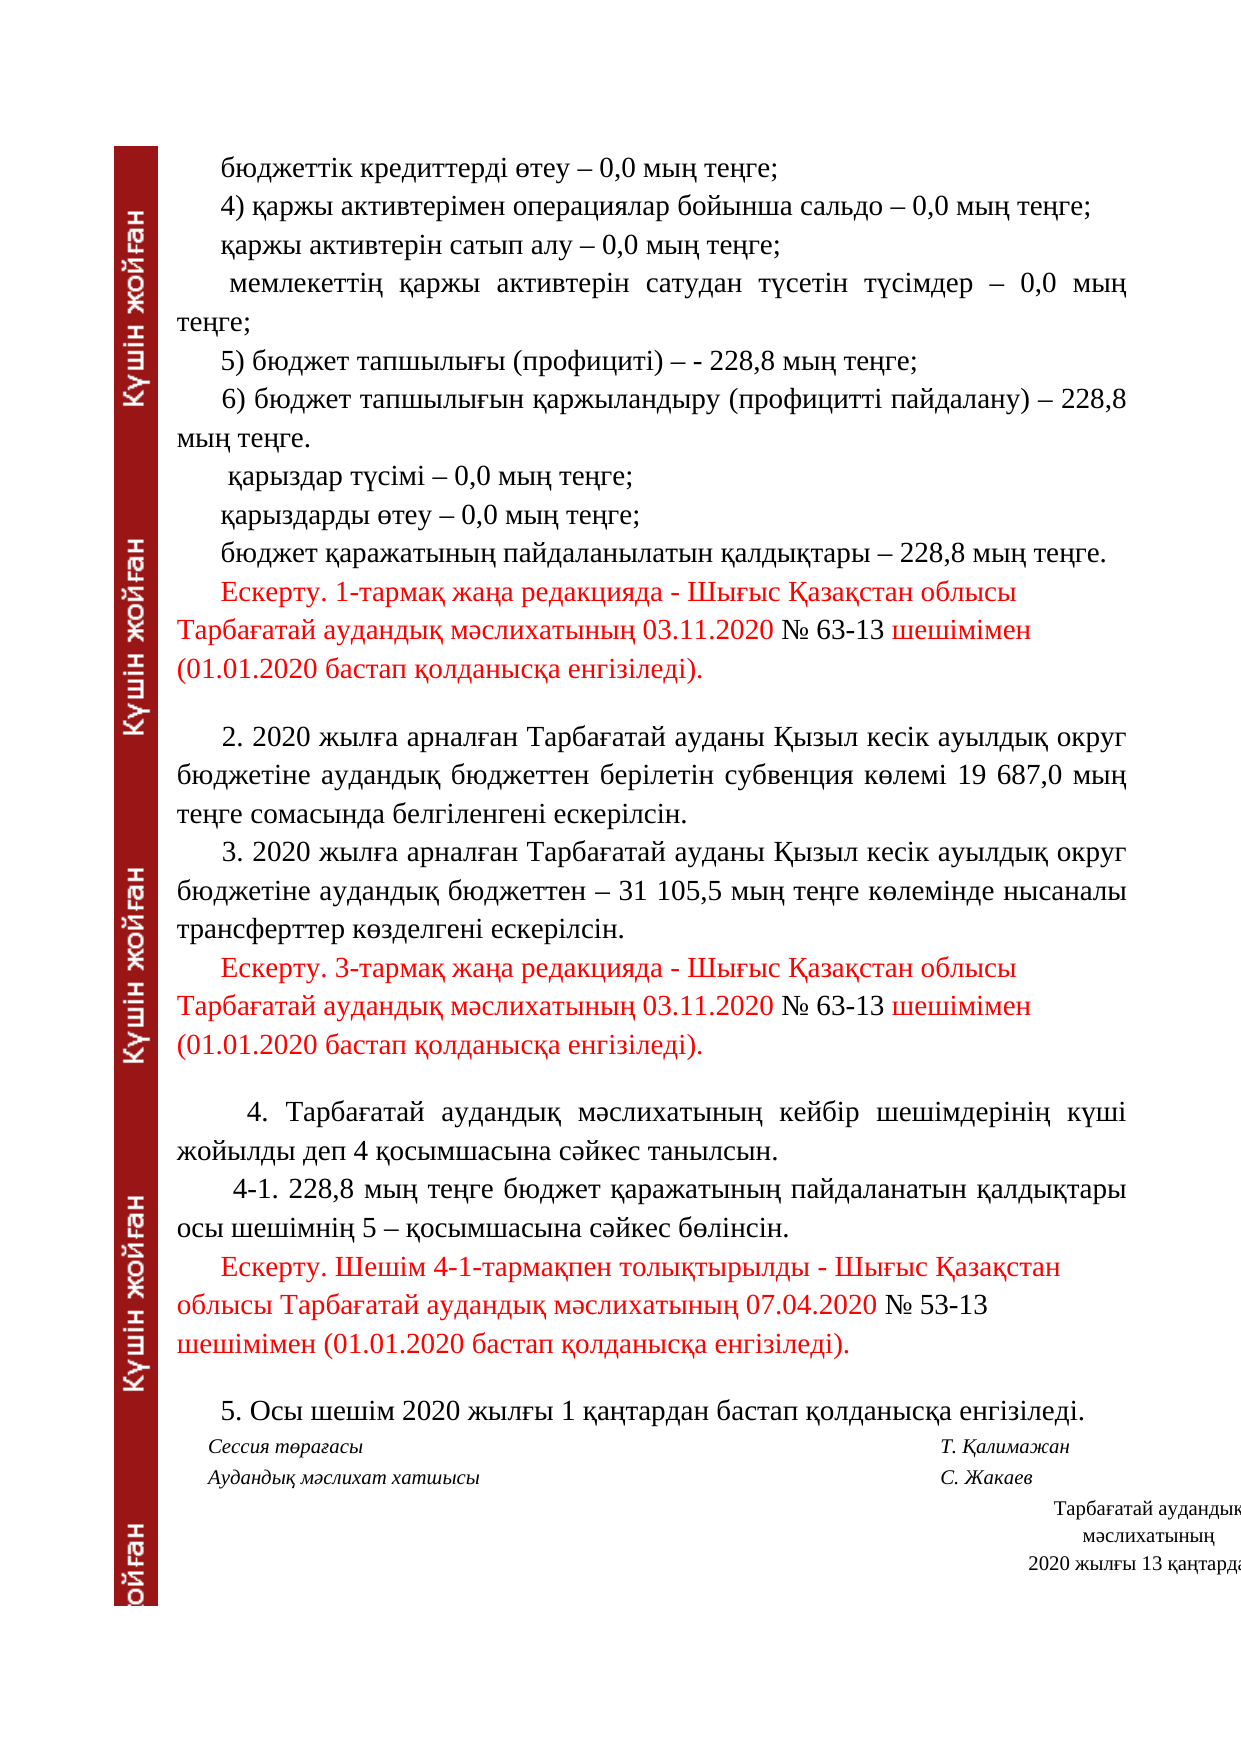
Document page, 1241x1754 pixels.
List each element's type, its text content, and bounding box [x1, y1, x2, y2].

picture [114, 945, 158, 950]
text қаржы активтерін сатып алу – 0,0 мың теңге; [112, 227, 1128, 261]
picture [114, 222, 158, 227]
text бюджет қаражатының пайдаланылатын қалдықтары – 228,8 мың теңге. [112, 535, 1128, 569]
table_header Т. Қалимажан [939, 1432, 1240, 1463]
table_header Сессия төрағасы [101, 1432, 939, 1463]
picture [114, 1427, 158, 1432]
text 6) бюджет тапшылығын қаржыландыру (профицитті пайдалану) – 228,8 мың теңге. [112, 381, 1128, 453]
text 3. 2020 жылға арналған Тарбағатай ауданы Қызыл кесік ауылдық округ бюджетіне аудандық бюджеттен – 31 105,5 мың теңге көлемінде нысаналы трансферттер көзделгені ескерілсін. [112, 834, 1128, 945]
text қарыздарды өтеу – 0,0 мың теңге; [112, 497, 1128, 530]
picture [114, 453, 158, 458]
picture [114, 146, 158, 150]
picture [114, 492, 158, 497]
text 5) бюджет тапшылығы (профициті) – - 228,8 мың теңге; [112, 343, 1128, 376]
picture [114, 376, 158, 381]
table_header Тарбағатай аудандық мәслихатының 2020 жылғы 13 қаңтардағы № 51-13 шешіміне 1 қосымша [912, 1494, 1240, 1576]
picture [114, 715, 158, 719]
picture [114, 1167, 158, 1172]
picture [114, 261, 158, 266]
text мемлекеттiң қаржы активтерiн сатудан түсетiн түсiмдер – 0,0 мың теңге; [112, 266, 1128, 338]
picture [114, 1389, 158, 1393]
text бюджеттік кредиттерді өтеу – 0,0 мың теңге; [112, 150, 1128, 183]
picture [114, 183, 158, 188]
text 4. Тарбағатай аудандық мәслихатының кейбір шешімдерінің күші жойылды деп 4 қосымшасына сәйкес танылсын. [112, 1094, 1128, 1167]
table_cell Аудандық мәслихат хатшысы [101, 1463, 939, 1494]
text 5. Осы шешім 2020 жылғы 1 қаңтардан бастап қолданысқа енгізіледі. [112, 1393, 1128, 1427]
text 4) қаржы активтерімен операциялар бойынша сальдо – 0,0 мың теңге; [112, 188, 1128, 222]
table_header [101, 1494, 912, 1576]
table_cell С. Жакаев [939, 1463, 1240, 1494]
picture [114, 569, 158, 574]
picture [114, 530, 158, 535]
picture [114, 829, 158, 834]
picture [114, 338, 158, 343]
text Ескерту. 1-тармақ жаңа редакцияда - Шығыс Қазақстан облысы Тарбағатай аудандық мәслихатының 03.11.2020 № 63-13 шешімімен (01.01.2020 бастап қолданысқа енгізіледі). [112, 574, 1128, 715]
text Ескерту. Шешім 4-1-тармақпен толықтырылды - Шығыс Қазақстан облысы Тарбағатай аудандық мәслихатының 07.04.2020 № 53-13 шешімімен (01.01.2020 бастап қолданысқа енгізіледі). [112, 1249, 1128, 1389]
text 2. 2020 жылға арналған Тарбағатай ауданы Қызыл кесік ауылдық округ бюджетіне аудандық бюджеттен берілетін субвенция көлемі 19 687,0 мың теңге сомасында белгіленгені ескерілсін. [112, 719, 1128, 829]
picture [114, 1576, 158, 1606]
text қарыздар түсімі – 0,0 мың теңге; [112, 458, 1128, 492]
picture [114, 1244, 158, 1249]
text Ескерту. 3-тармақ жаңа редакцияда - Шығыс Қазақстан облысы Тарбағатай аудандық мәслихатының 03.11.2020 № 63-13 шешімімен (01.01.2020 бастап қолданысқа енгізіледі). [112, 950, 1128, 1091]
text 4-1. 228,8 мың теңге бюджет қаражатының пайдаланатын қалдықтары осы шешімнің 5 – қосымшасына сәйкес бөлінсін. [112, 1172, 1128, 1244]
